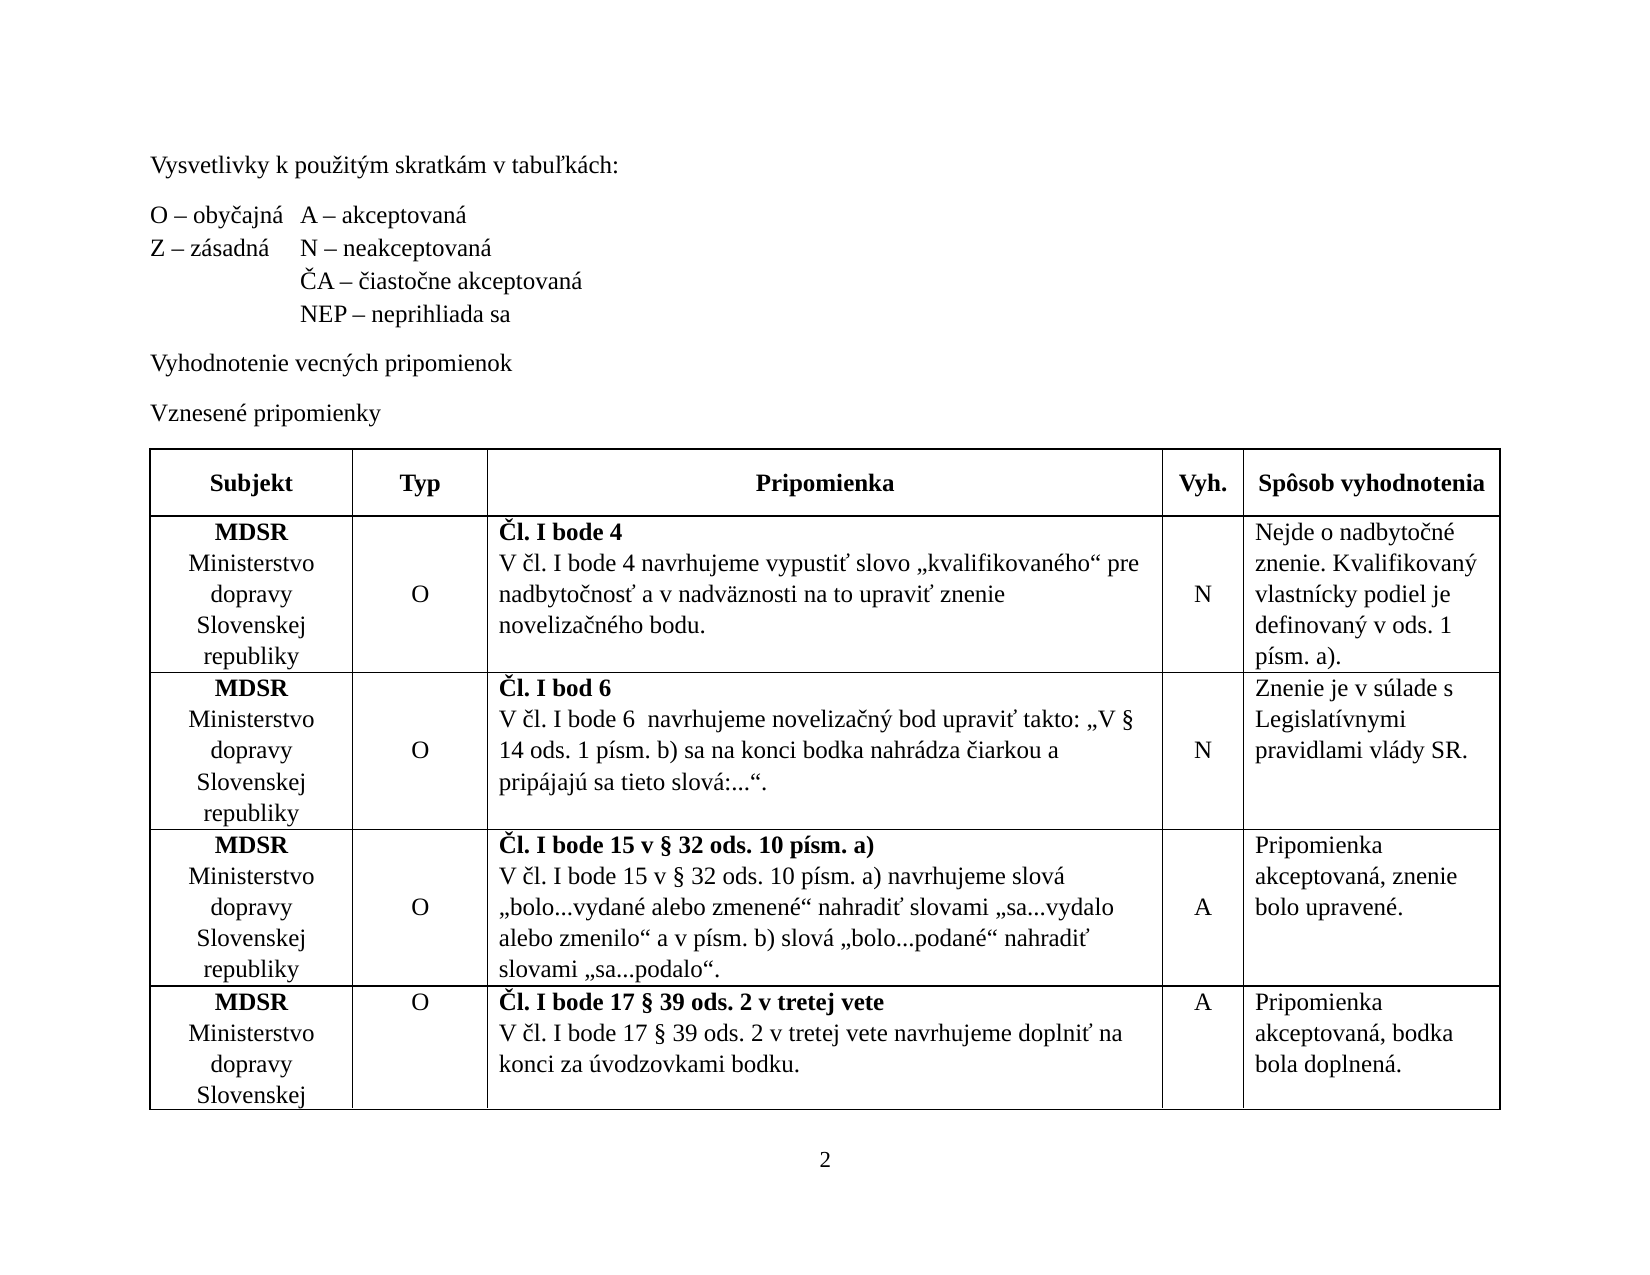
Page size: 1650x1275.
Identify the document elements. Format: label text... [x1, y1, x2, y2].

table_cell Znenie je v súlade s Legislatívnymi pravidlami vlády SR. [1244, 673, 1499, 828]
table_cell N [1163, 517, 1243, 672]
table_cell Čl. I bode 4 V čl. I bode 4 navrhujeme vypustiť slovo „kvalifikovaného“ pre nadbytočnosť a v nadväznosti na to upraviť znenie novelizačného bodu. [488, 517, 1162, 672]
text Vznesené pripomienky [150, 398, 1500, 427]
table_cell A [1163, 830, 1243, 985]
table_cell O [353, 830, 487, 985]
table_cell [151, 987, 352, 1108]
table_cell O [353, 673, 487, 828]
table_cell Pripomienka akceptovaná, znenie bolo upravené. [1244, 830, 1499, 985]
table_header Vyh. [1163, 450, 1243, 515]
table_cell MDSR Ministerstvo dopravy Slovenskej republiky [151, 830, 352, 985]
text O – obyčajná A – akceptovaná Z – zásadná N – neakceptovaná ČA – čiastočne akceptovaná NEP – neprihliada sa [150, 200, 1500, 327]
table_cell O [353, 987, 487, 1108]
table_cell Nejde o nadbytočné znenie. Kvalifikovaný vlastnícky podiel je definovaný v ods. 1 písm. a). [1244, 517, 1499, 672]
table_header Subjekt [151, 450, 352, 515]
table_header Spôsob vyhodnotenia [1244, 450, 1499, 515]
table_cell MDSR Ministerstvo dopravy Slovenskej republiky [151, 673, 352, 828]
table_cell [488, 987, 1162, 1108]
text Vyhodnotenie vecných pripomienok [150, 348, 1500, 377]
table_cell Čl. I bod 6 V čl. I bode 6 navrhujeme novelizačný bod upraviť takto: „V § 14 ods. 1 písm. b) sa na konci bodka nahrádza čiarkou a pripájajú sa tieto slová:...“. [488, 673, 1162, 828]
table_cell Čl. I bode 15 v § 32 ods. 10 písm. a) V čl. I bode 15 v § 32 ods. 10 písm. a) navrhujeme slová „bolo...vydané alebo zmenené“ nahradiť slovami „sa...vydalo alebo zmenilo“ a v písm. b) slová „bolo...podané“ nahradiť slovami „sa...podalo“. [488, 830, 1162, 985]
table_cell A [1163, 987, 1243, 1108]
table_cell O [353, 517, 487, 672]
table_cell N [1163, 673, 1243, 828]
table_cell MDSR Ministerstvo dopravy Slovenskej republiky [151, 517, 352, 672]
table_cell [1244, 987, 1499, 1108]
text Vysvetlivky k použitým skratkám v tabuľkách: [150, 150, 1500, 179]
table_header Pripomienka [488, 450, 1162, 515]
table_header Typ [353, 450, 487, 515]
